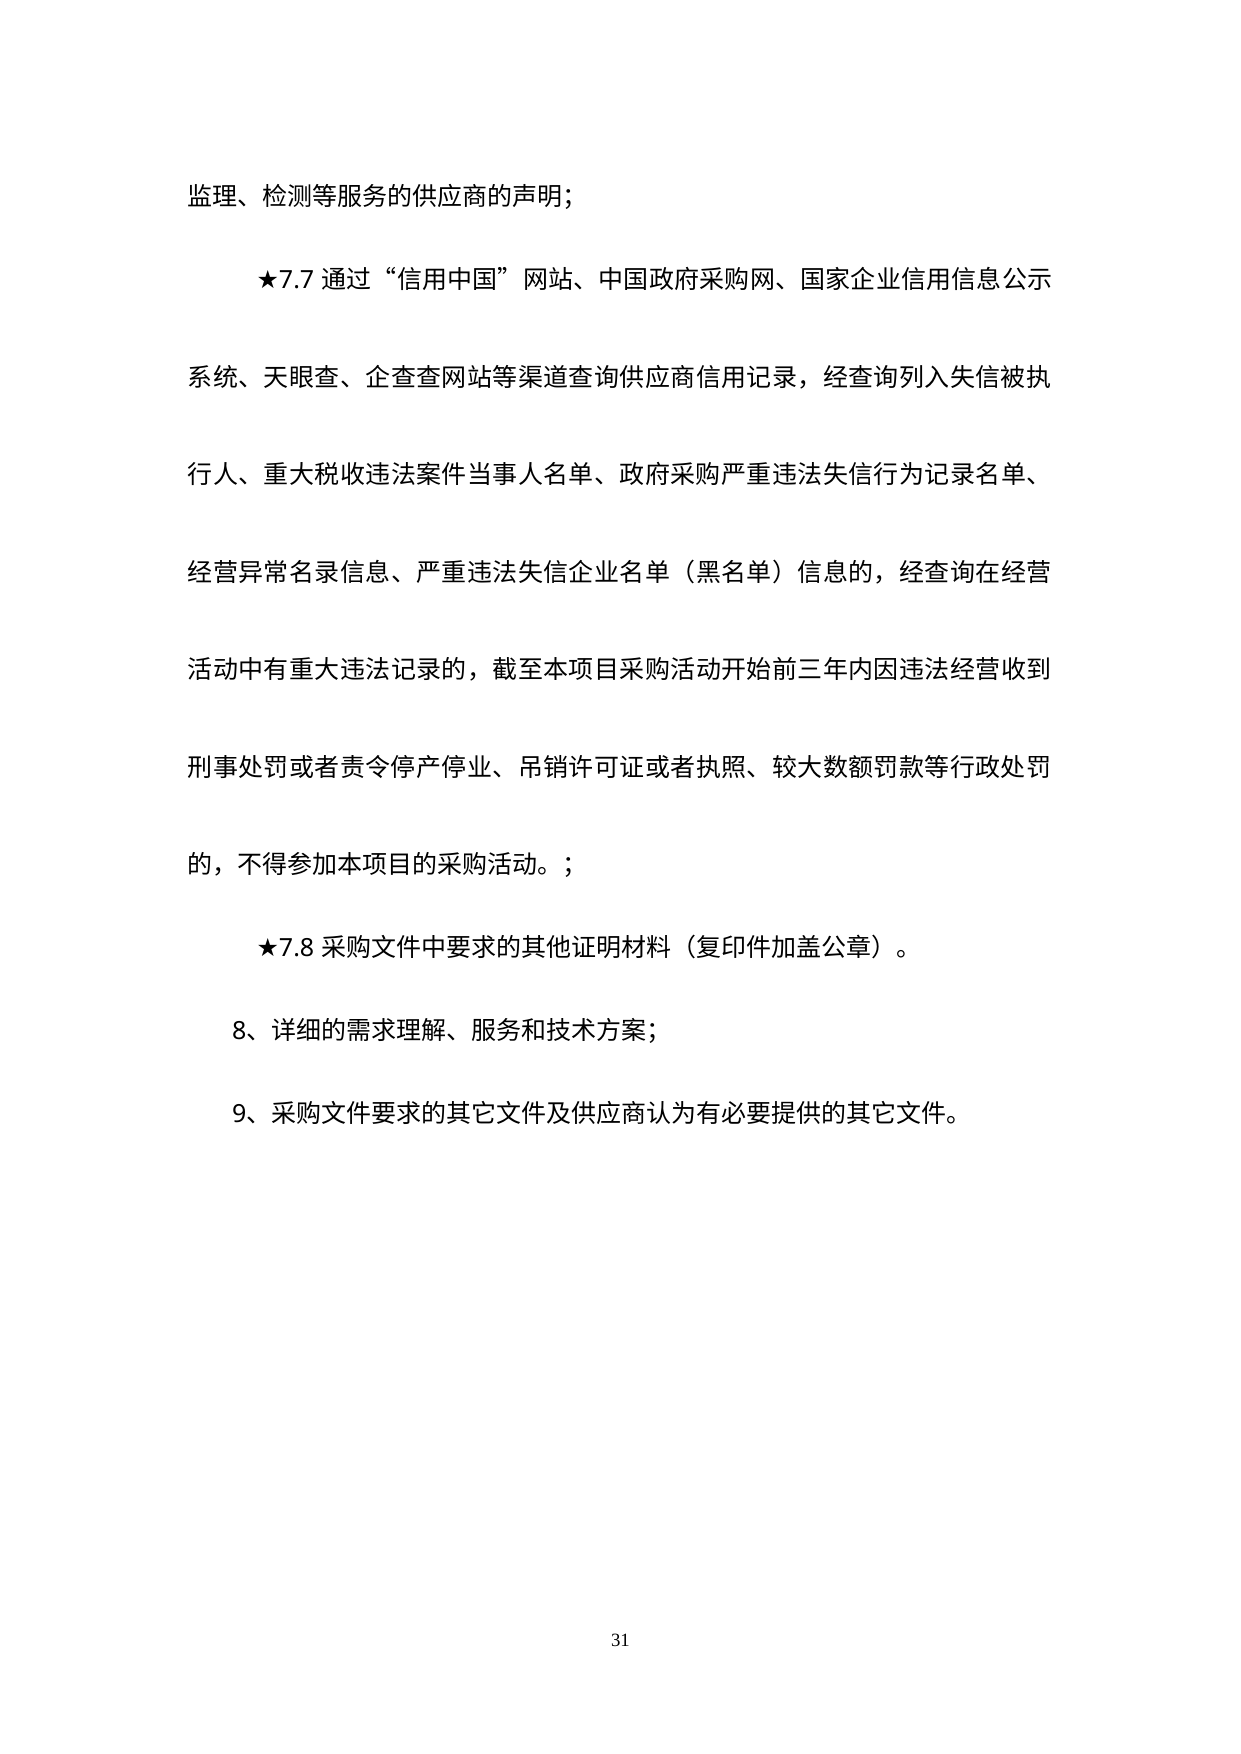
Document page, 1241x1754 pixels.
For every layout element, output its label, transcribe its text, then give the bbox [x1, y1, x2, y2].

text ★7.7 通过“信用中国”网站、中国政府采购网、国家企业信用信息公示系统、天眼查、企查查网站等渠道查询供应商信用记录，经查询列入失信被执行人、重大税收违法案件当事人名单、政府采购严重违法失信行为记录名单、经营异常名录信息、严重违法失信企业名单（黑名单）信息的，经查询在经营活动中有重大违法记录的，截至本项目采购活动开始前三年内因违法经营收到刑事处罚或者责令停产停业、吊销许可证或者执照、较大数额罚款等行政处罚的，不得参加本项目的采购活动。； [187, 245, 1053, 895]
text ★7.8 采购文件中要求的其他证明材料（复印件加盖公章）。 [187, 913, 1053, 978]
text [187, 162, 1053, 227]
text 8、详细的需求理解、服务和技术方案； [187, 996, 1051, 1061]
text 9、采购文件要求的其它文件及供应商认为有必要提供的其它文件。 [187, 1079, 1051, 1144]
